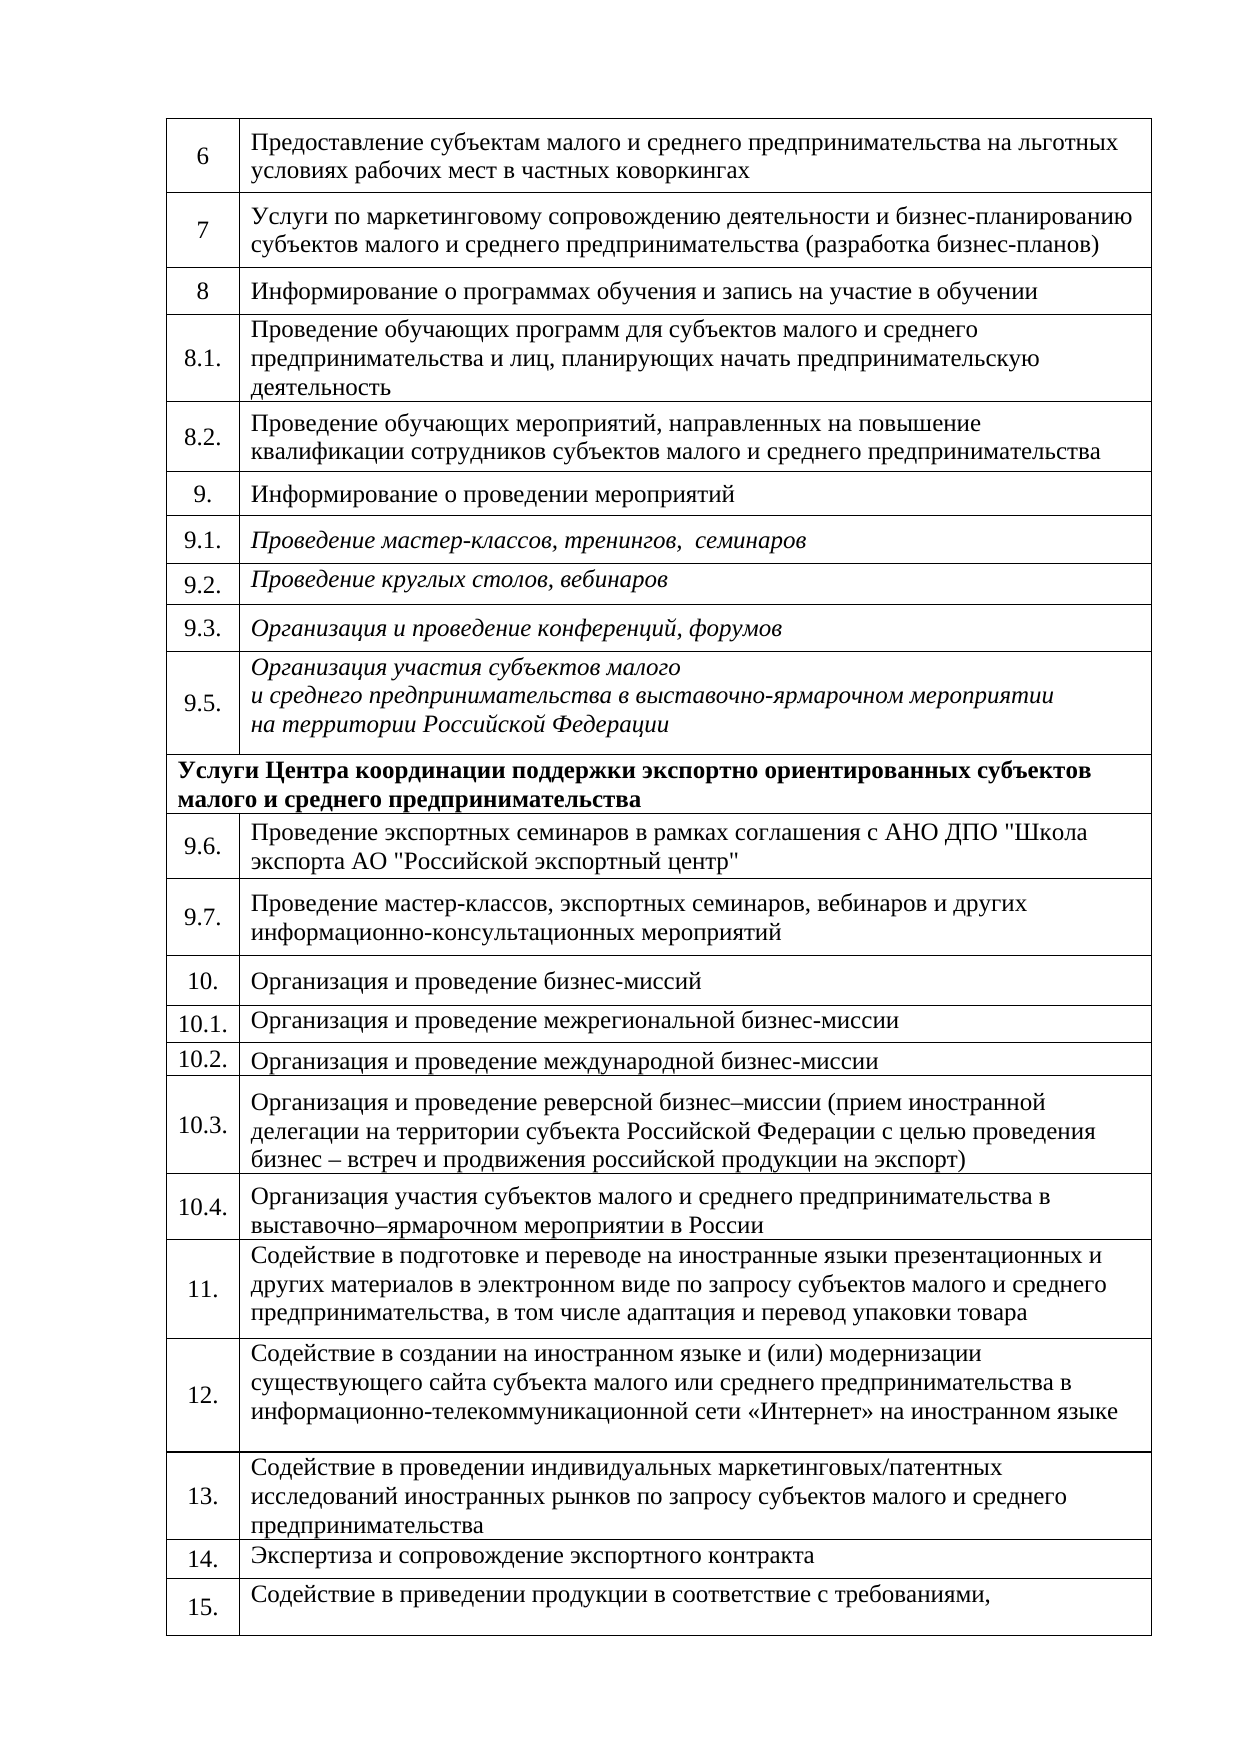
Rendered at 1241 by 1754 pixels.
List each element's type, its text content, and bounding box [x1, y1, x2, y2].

table_cell 9.3. [167, 605, 239, 651]
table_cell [240, 1579, 1151, 1635]
table_cell Содействие в создании на иностранном языке и (или) модернизации существующего сайта субъекта малого или среднего предпринимательства в информационно-телекоммуникационной сети «Интернет» на иностранном языке [240, 1339, 1151, 1451]
table_cell Предоставление субъектам малого и среднего предпринимательства на льготных условиях рабочих мест в частных коворкингах [240, 119, 1151, 192]
table_cell Содействие в проведении индивидуальных маркетинговых/патентных исследований иностранных рынков по запросу субъектов малого и среднего предпринимательства [240, 1453, 1151, 1539]
table_cell Организация участия субъектов малого и среднего предпринимательства в выставочно–ярмарочном мероприятии в России [240, 1174, 1151, 1239]
table_cell Проведение экспортных семинаров в рамках соглашения с АНО ДПО "Школа экспорта АО "Российской экспортный центр" [240, 814, 1151, 878]
table_cell Проведение мастер-классов, экспортных семинаров, вебинаров и других информационно-консультационных мероприятий [240, 879, 1151, 954]
table_cell Проведение круглых столов, вебинаров [240, 564, 1151, 604]
table_cell Информирование о программах обучения и запись на участие в обучении [240, 268, 1151, 313]
table_cell 8 [167, 268, 239, 313]
table_cell Услуги Центра координации поддержки экспортно ориентированных субъектов малого и среднего предпринимательства [167, 755, 1151, 812]
table_cell Организация и проведение международной бизнес-миссии [240, 1043, 1151, 1075]
table_cell Услуги по маркетинговому сопровождению деятельности и бизнес-планированию субъектов малого и среднего предпринимательства (разработка бизнес-планов) [240, 193, 1151, 267]
table_cell 6 [167, 119, 239, 192]
table_cell 10.1. [167, 1006, 239, 1042]
table_cell 10. [167, 956, 239, 1004]
table_cell 10.4. [167, 1174, 239, 1239]
table_cell Организация и проведение межрегиональной бизнес-миссии [240, 1006, 1151, 1042]
table_cell Проведение мастер-классов, тренингов, семинаров [240, 516, 1151, 563]
table_cell 10.2. [167, 1043, 239, 1075]
table_cell 7 [167, 193, 239, 267]
table_cell 13. [167, 1453, 239, 1539]
table_cell 9.1. [167, 516, 239, 563]
table_cell Содействие в подготовке и переводе на иностранные языки презентационных и других материалов в электронном виде по запросу субъектов малого и среднего предпринимательства, в том числе адаптация и перевод упаковки товара [240, 1240, 1151, 1337]
table_cell 8.2. [167, 402, 239, 471]
table_cell 9.6. [167, 814, 239, 878]
table_cell 15. [167, 1579, 239, 1635]
table_cell Организация и проведение бизнес-миссий [240, 956, 1151, 1004]
table_cell 9. [167, 472, 239, 515]
table_cell 10.3. [167, 1076, 239, 1173]
table_cell Организация и проведение реверсной бизнес–миссии (прием иностранной делегации на территории субъекта Российской Федерации с целью проведения бизнес – встреч и продвижения российской продукции на экспорт) [240, 1076, 1151, 1173]
table_cell 9.5. [167, 652, 239, 754]
table_cell 12. [167, 1339, 239, 1451]
table_cell 9.7. [167, 879, 239, 954]
table_cell Проведение обучающих программ для субъектов малого и среднего предпринимательства и лиц, планирующих начать предпринимательскую деятельность [240, 315, 1151, 401]
table_cell Экспертиза и сопровождение экспортного контракта [240, 1540, 1151, 1578]
table_cell Проведение обучающих мероприятий, направленных на повышение квалификации сотрудников субъектов малого и среднего предпринимательства [240, 402, 1151, 471]
table_cell Организация участия субъектов малого и среднего предпринимательства в выставочно-ярмарочном мероприятии на территории Российской Федерации [240, 652, 1151, 754]
table_cell 9.2. [167, 564, 239, 604]
table_cell 11. [167, 1240, 239, 1337]
table_cell 14. [167, 1540, 239, 1578]
table_cell Организация и проведение конференций, форумов [240, 605, 1151, 651]
table_cell 8.1. [167, 315, 239, 401]
table_cell Информирование о проведении мероприятий [240, 472, 1151, 515]
